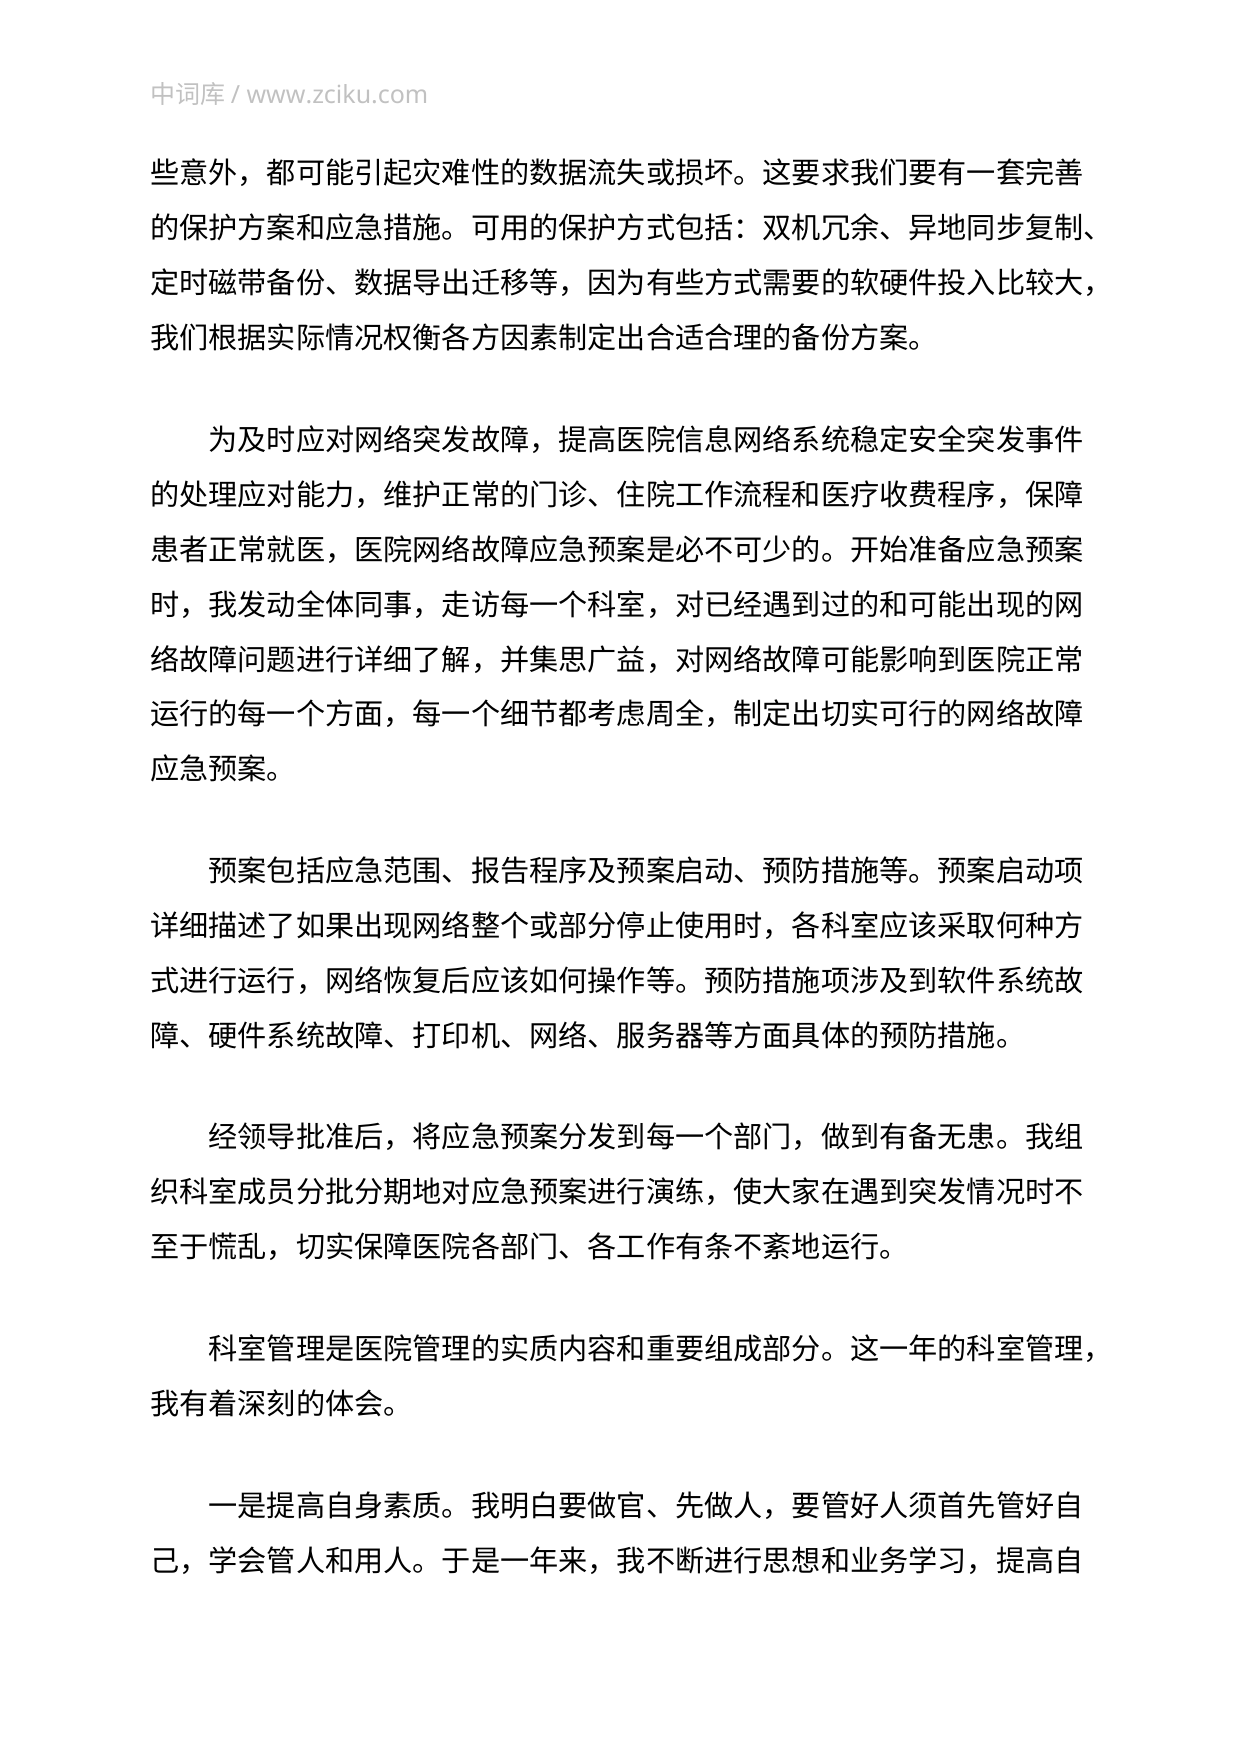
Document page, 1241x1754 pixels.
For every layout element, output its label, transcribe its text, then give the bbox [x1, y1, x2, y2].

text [150, 1482, 1090, 1579]
text 经领导批准后，将应急预案分发到每一个部门，做到有备无患。我组织科室成员分批分期地对应急预案进行演练，使大家在遇到突发情况时不至于慌乱，切实保障医院各部门、各工作有条不紊地运行。 [150, 1114, 1090, 1266]
text 科室管理是医院管理的实质内容和重要组成部分。这一年的科室管理，我有着深刻的体会。 [150, 1326, 1090, 1423]
text 预案包括应急范围、报告程序及预案启动、预防措施等。预案启动项详细描述了如果出现网络整个或部分停止使用时，各科室应该采取何种方式进行运行，网络恢复后应该如何操作等。预防措施项涉及到软件系统故障、硬件系统故障、打印机、网络、服务器等方面具体的预防措施。 [150, 848, 1090, 1054]
text 为及时应对网络突发故障，提高医院信息网络系统稳定安全突发事件的处理应对能力，维护正常的门诊、住院工作流程和医疗收费程序，保障患者正常就医，医院网络故障应急预案是必不可少的。开始准备应急预案时，我发动全体同事，走访每一个科室，对已经遇到过的和可能出现的网络故障问题进行详细了解，并集思广益，对网络故障可能影响到医院正常运行的每一个方面，每一个细节都考虑周全，制定出切实可行的网络故障应急预案。 [150, 416, 1090, 788]
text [150, 150, 1090, 357]
